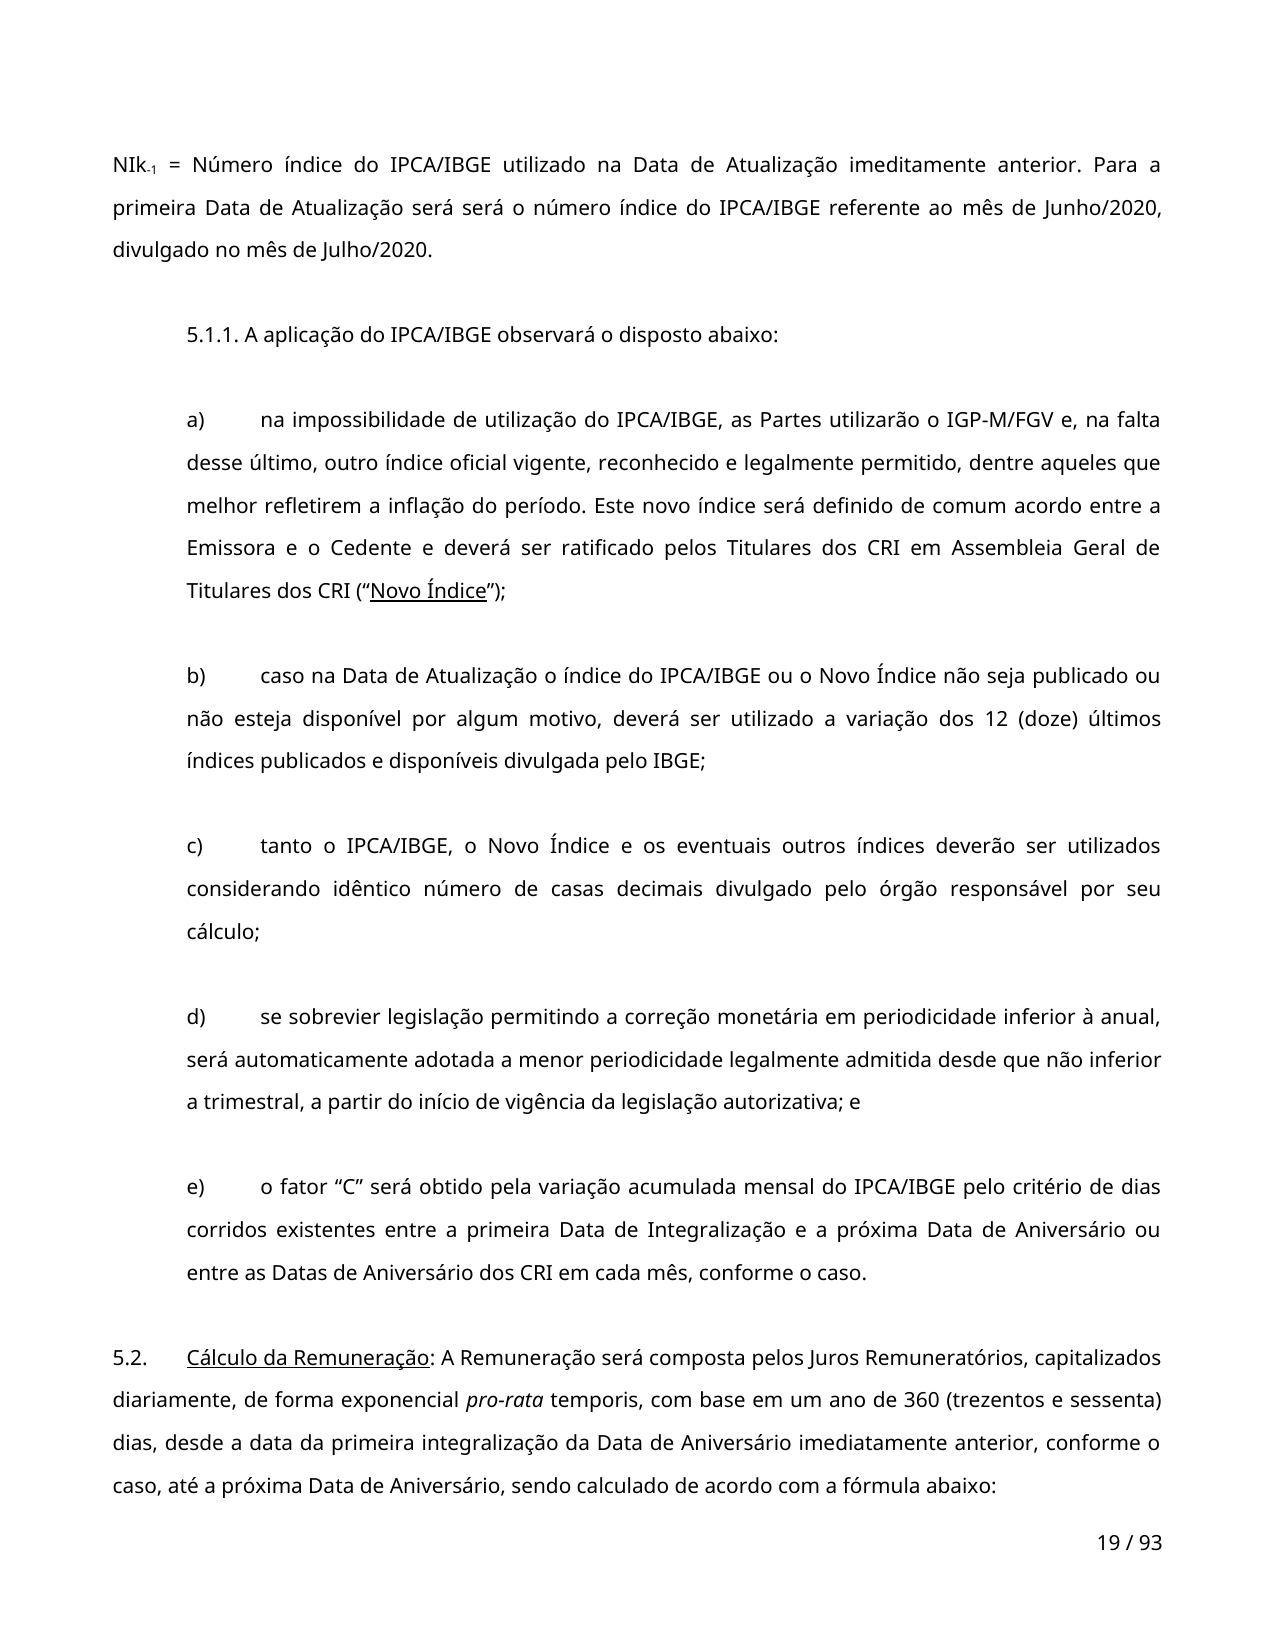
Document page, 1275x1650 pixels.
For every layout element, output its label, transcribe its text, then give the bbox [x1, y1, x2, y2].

text d) se sobrevier legislação permitindo a correção monetária em periodicidade inferior à anual, será automaticamente adotada a menor periodicidade legalmente admitida desde que não inferior a trimestral, a partir do início de vigência da legislação autorizativa; e [186, 1002, 1162, 1116]
text NIk-1 = Número índice do IPCA/IBGE utilizado na Data de Atualização imeditamente anterior. Para a primeira Data de Atualização será será o número índice do IPCA/IBGE referente ao mês de Junho/2020, divulgado no mês de Julho/2020. [112, 150, 1162, 264]
text c) tanto o IPCA/IBGE, o Novo Índice e os eventuais outros índices deverão ser utilizados considerando idêntico número de casas decimais divulgado pelo órgão responsável por seu cálculo; [186, 832, 1162, 945]
text 5.1.1. A aplicação do IPCA/IBGE observará o disposto abaixo: [186, 320, 1162, 349]
text a) na impossibilidade de utilização do IPCA/IBGE, as Partes utilizarão o IGP-M/FGV e, na falta desse último, outro índice oficial vigente, reconhecido e legalmente permitido, dentre aqueles que melhor refletirem a inflação do período. Este novo índice será definido de comum acordo entre a Emissora e o Cedente e deverá ser ratificado pelos Titulares dos CRI em Assembleia Geral de Titulares dos CRI (“Novo Índice”); [186, 406, 1162, 604]
text 5.2. Cálculo da Remuneração: A Remuneração será composta pelos Juros Remuneratórios, capitalizados diariamente, de forma exponencial pro-rata temporis, com base em um ano de 360 (trezentos e sessenta) dias, desde a data da primeira integralização da Data de Aniversário imediatamente anterior, conforme o caso, até a próxima Data de Aniversário, sendo calculado de acordo com a fórmula abaixo: [112, 1343, 1162, 1499]
text e) o fator “C” será obtido pela variação acumulada mensal do IPCA/IBGE pelo critério de dias corridos existentes entre a primeira Data de Integralização e a próxima Data de Aniversário ou entre as Datas de Aniversário dos CRI em cada mês, conforme o caso. [186, 1172, 1162, 1286]
text b) caso na Data de Atualização o índice do IPCA/IBGE ou o Novo Índice não seja publicado ou não esteja disponível por algum motivo, deverá ser utilizado a variação dos 12 (doze) últimos índices publicados e disponíveis divulgada pelo IBGE; [186, 661, 1162, 775]
